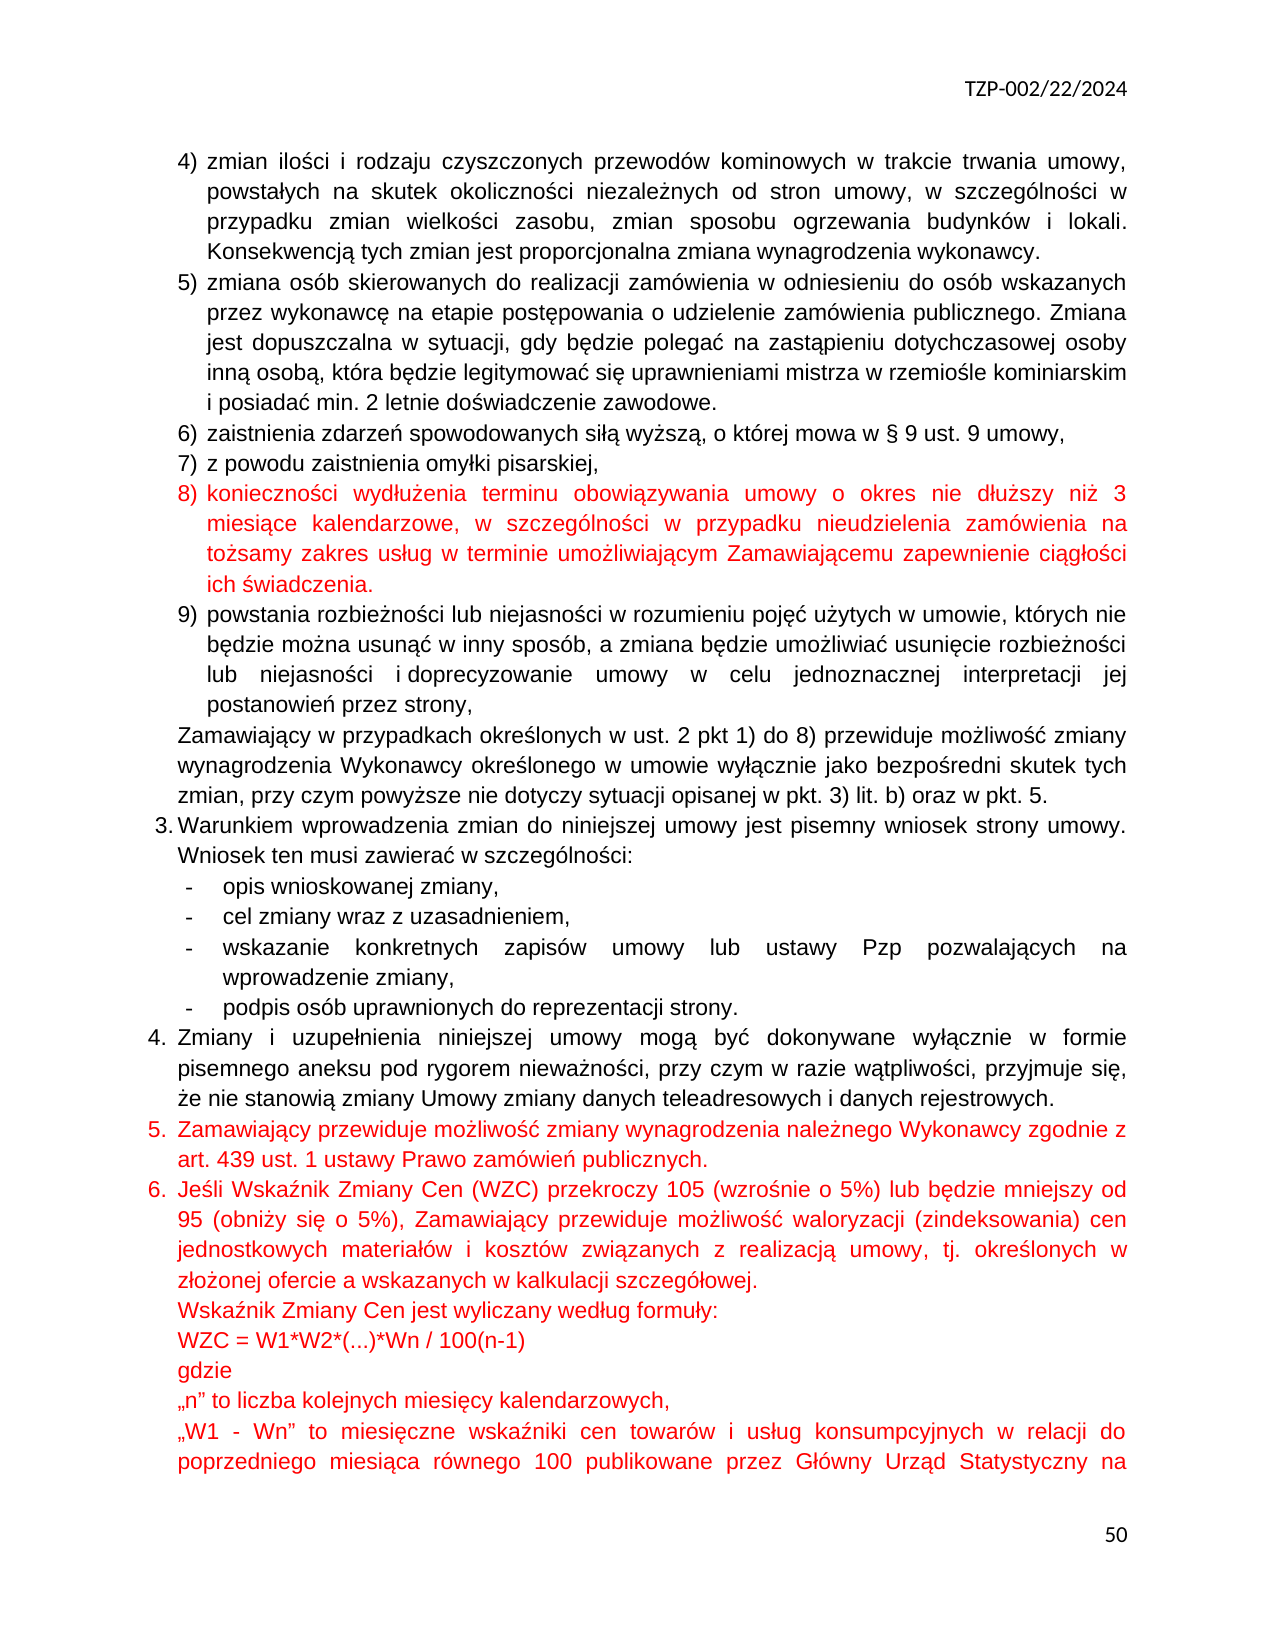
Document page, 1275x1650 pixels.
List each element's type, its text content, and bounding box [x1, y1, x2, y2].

list WZC = W1*W2*(...)*Wn / 100(n-1) [177, 1327, 1127, 1353]
list cel zmiany wraz z uzasadnieniem, [185, 903, 1127, 929]
list podpis osób uprawnionych do reprezentacji strony. [185, 994, 1127, 1020]
list Jeśli Wskaźnik Zmiany Cen (WZC) przekroczy 105 (wzrośnie o 5%) lub będzie mniejszy od 95 (obniży się o 5%), Zamawiający przewiduje możliwość waloryzacji (zindeksowania) cen jednostkowych materiałów i kosztów związanych z realizacją umowy, tj. określonych w złożonej ofercie a wskazanych w kalkulacji szczegółowej. [148, 1176, 1127, 1293]
list „n” to liczba kolejnych miesięcy kalendarzowych, [177, 1387, 1127, 1414]
list Warunkiem wprowadzenia zmian do niniejszej umowy jest pisemny wniosek strony umowy. Wniosek ten musi zawierać w szczególności: [154, 812, 1127, 869]
list konieczności wydłużenia terminu obowiązywania umowy o okres nie dłuższy niż 3 miesiące kalendarzowe, w szczególności w przypadku nieudzielenia zamówienia na tożsamy zakres usług w terminie umożliwiającym Zamawiającemu zapewnienie ciągłości ich świadczenia. [177, 480, 1127, 597]
list zmian ilości i rodzaju czyszczonych przewodów kominowych w trakcie trwania umowy, powstałych na skutek okoliczności niezależnych od stron umowy, w szczególności w przypadku zmian wielkości zasobu, zmian sposobu ogrzewania budynków i lokali. Konsekwencją tych zmian jest proporcjonalna zmiana wynagrodzenia wykonawcy. [177, 148, 1127, 264]
list Wskaźnik Zmiany Cen jest wyliczany według formuły: [177, 1297, 1127, 1323]
list Zmiany i uzupełnienia niniejszej umowy mogą być dokonywane wyłącznie w formie pisemnego aneksu pod rygorem nieważności, przy czym w razie wątpliwości, przyjmuje się, że nie stanowią zmiany Umowy zmiany danych teleadresowych i danych rejestrowych. [148, 1024, 1127, 1111]
list opis wnioskowanej zmiany, [185, 873, 1127, 899]
list gdzie [177, 1357, 1127, 1384]
list zmiana osób skierowanych do realizacji zamówienia w odniesieniu do osób wskazanych przez wykonawcę na etapie postępowania o udzielenie zamówienia publicznego. Zmiana jest dopuszczalna w sytuacji, gdy będzie polegać na zastąpieniu dotychczasowej osoby inną osobą, która będzie legitymować się uprawnieniami mistrza w rzemiośle kominiarskim i posiadać min. 2 letnie doświadczenie zawodowe. [177, 268, 1127, 416]
list zaistnienia zdarzeń spowodowanych siłą wyższą, o której mowa w § 9 ust. 9 umowy, [177, 419, 1127, 446]
list powstania rozbieżności lub niejasności w rozumieniu pojęć użytych w umowie, których nie będzie można usunąć w inny sposób, a zmiana będzie umożliwiać usunięcie rozbieżności lub niejasności i doprecyzowanie umowy w celu jednoznacznej interpretacji jej postanowień przez strony, [177, 601, 1127, 718]
text Zamawiający w przypadkach określonych w ust. 2 pkt 1) do 8) przewiduje możliwość zmiany wynagrodzenia Wykonawcy określonego w umowie wyłącznie jako bezpośredni skutek tych zmian, przy czym powyższe nie dotyczy sytuacji opisanej w pkt. 3) lit. b) oraz w pkt. 5. [177, 722, 1127, 808]
list Zamawiający przewiduje możliwość zmiany wynagrodzenia należnego Wykonawcy zgodnie z art. 439 ust. 1 ustawy Prawo zamówień publicznych. [148, 1116, 1127, 1172]
list z powodu zaistnienia omyłki pisarskiej, [177, 450, 1127, 476]
list wskazanie konkretnych zapisów umowy lub ustawy Pzp pozwalających na wprowadzenie zmiany, [185, 933, 1127, 990]
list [177, 1418, 1127, 1474]
